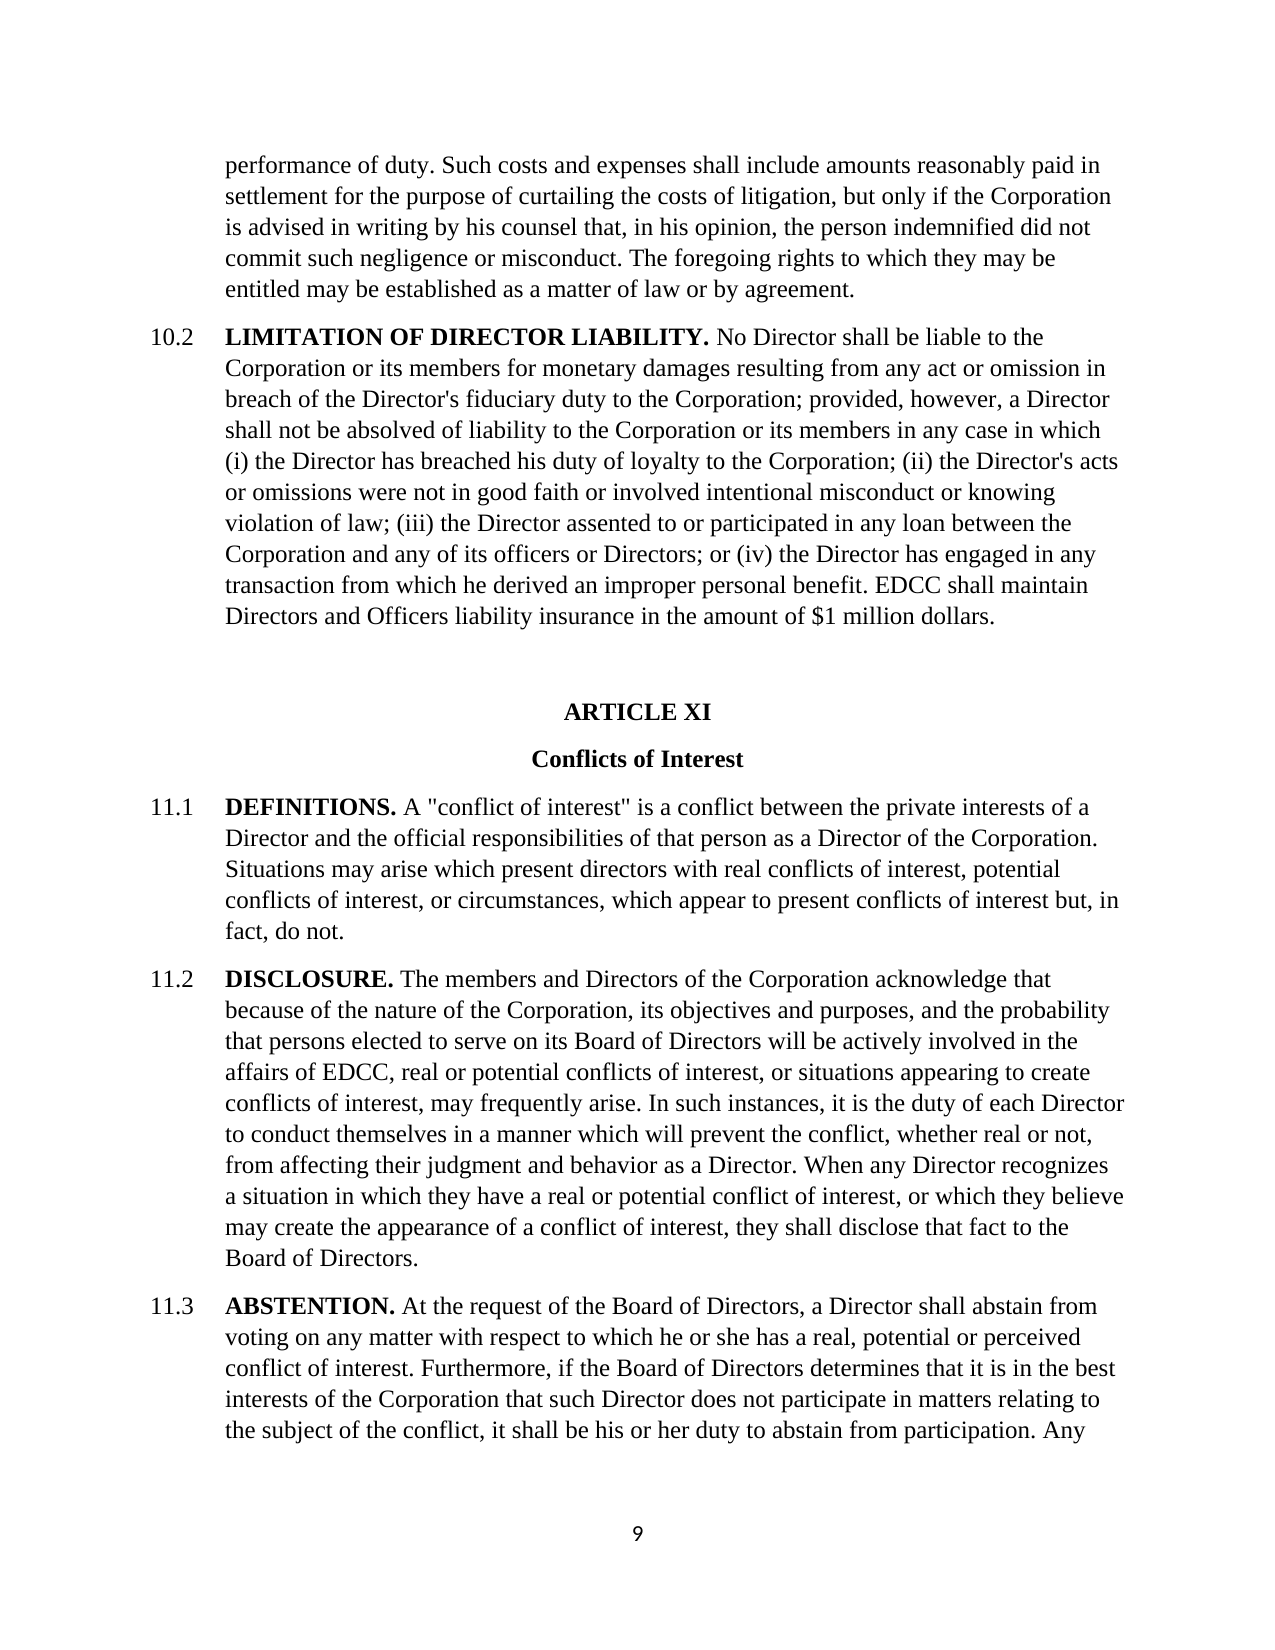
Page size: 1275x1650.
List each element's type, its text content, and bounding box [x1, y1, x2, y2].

text 11.2 DISCLOSURE. The members and Directors of the Corporation acknowledge that because of the nature of the Corporation, its objectives and purposes, and the probability that persons elected to serve on its Board of Directors will be actively involved in the affairs of EDCC, real or potential conflicts of interest, or situations appearing to create conflicts of interest, may frequently arise. In such instances, it is the duty of each Director to conduct themselves in a manner which will prevent the conflict, whether real or not, from affecting their judgment and behavior as a Director. When any Director recognizes a situation in which they have a real or potential conflict of interest, or which they believe may create the appearance of a conflict of interest, they shall disclose that fact to the Board of Directors. [150, 964, 1125, 1272]
text 11.1 DEFINITIONS. A "conflict of interest" is a conflict between the private interests of a Director and the official responsibilities of that person as a Director of the Corporation. Situations may arise which present directors with real conflicts of interest, potential conflicts of interest, or circumstances, which appear to present conflicts of interest but, in fact, do not. [150, 792, 1125, 945]
text ARTICLE XI [150, 697, 1125, 725]
text Conflicts of Interest [150, 744, 1125, 773]
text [150, 1291, 1125, 1444]
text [150, 150, 1125, 303]
text 10.2 LIMITATION OF DIRECTOR LIABILITY. No Director shall be liable to the Corporation or its members for monetary damages resulting from any act or omission in breach of the Director's fiduciary duty to the Corporation; provided, however, a Director shall not be absolved of liability to the Corporation or its members in any case in which (i) the Director has breached his duty of loyalty to the Corporation; (ii) the Director's acts or omissions were not in good faith or involved intentional misconduct or knowing violation of law; (iii) the Director assented to or participated in any loan between the Corporation and any of its officers or Directors; or (iv) the Director has engaged in any transaction from which he derived an improper personal benefit. EDCC shall maintain Directors and Officers liability insurance in the amount of $1 million dollars. [150, 322, 1125, 630]
